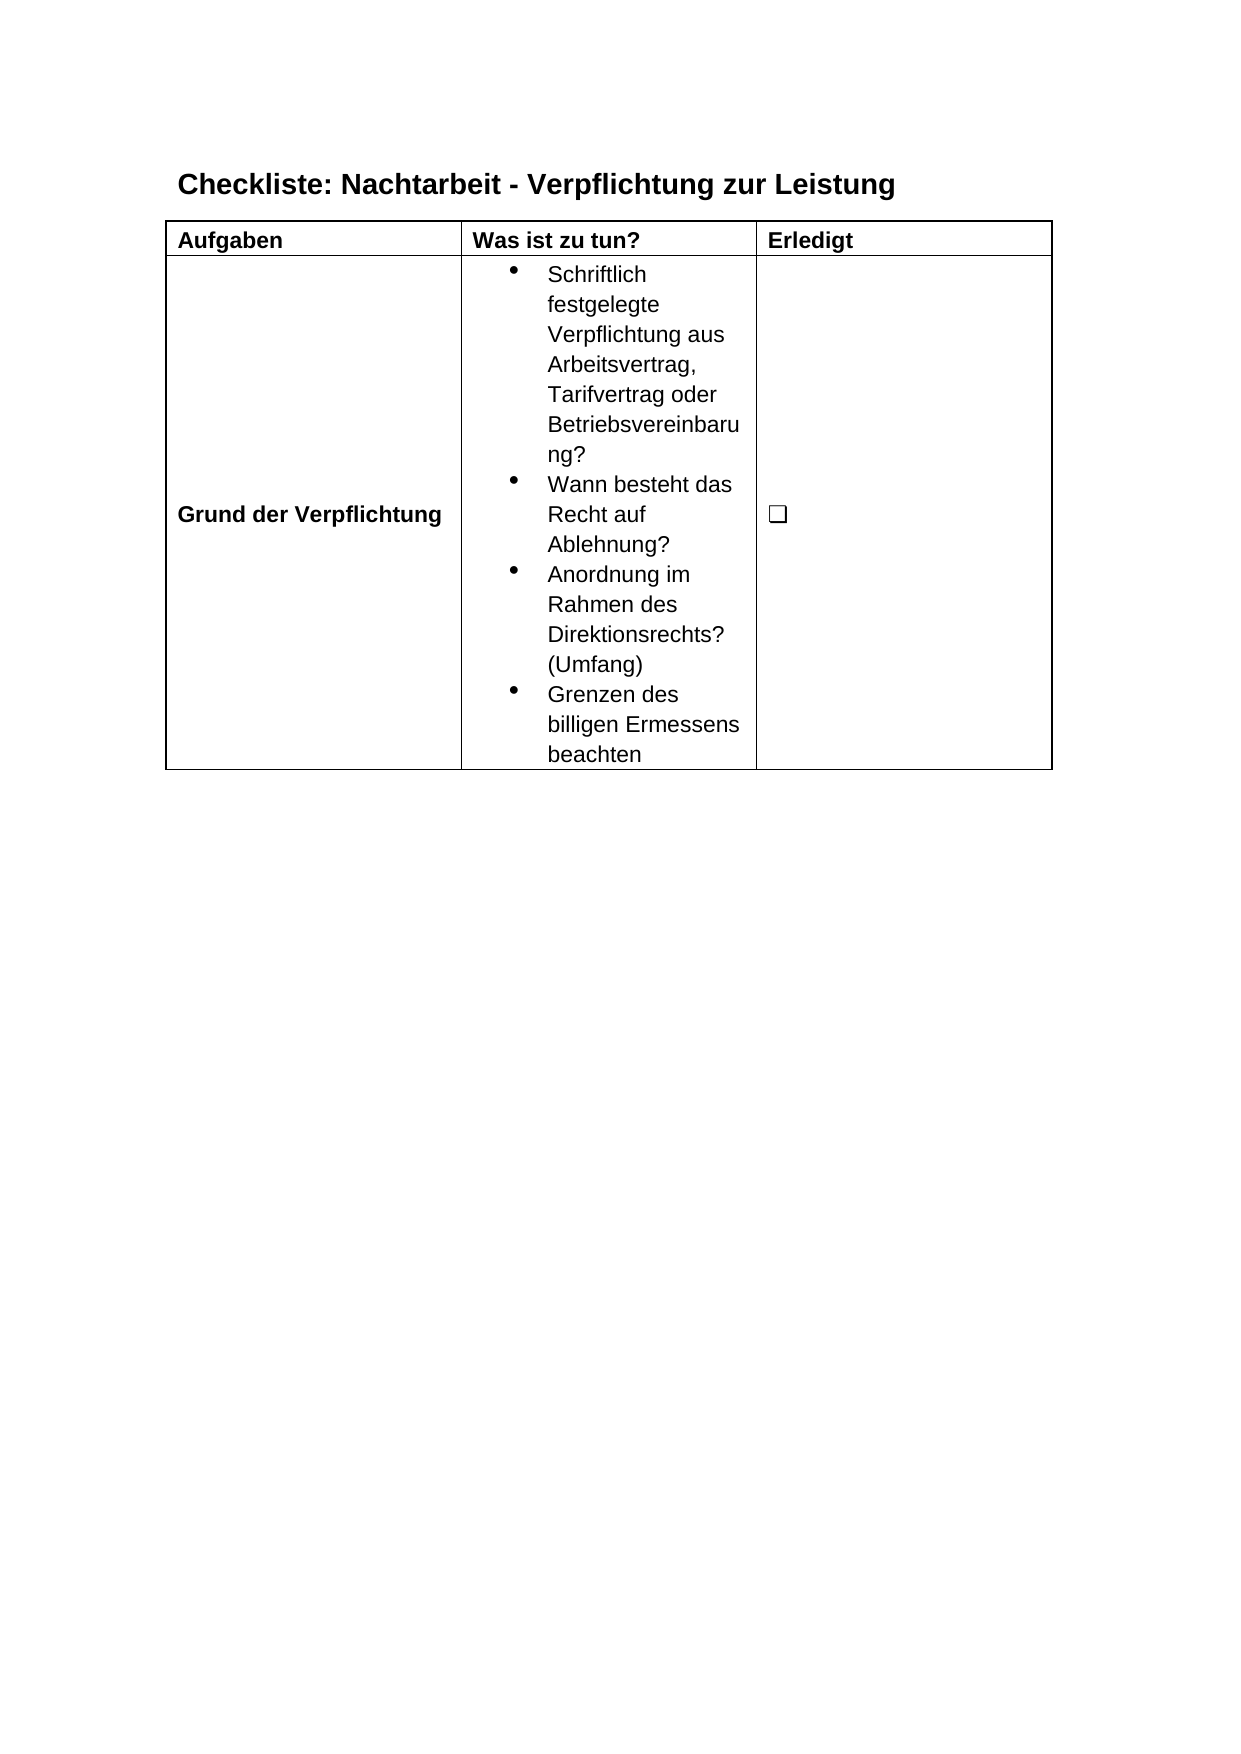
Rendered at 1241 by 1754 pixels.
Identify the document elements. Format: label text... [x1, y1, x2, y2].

table_cell Schriftlich festgelegte Verpflichtung aus Arbeitsvertrag, Tarifvertrag oder Betriebsvereinbarung? Wann besteht das Recht auf Ablehnung? Anordnung im Rahmen des Direktionsrechts? (Umfang) Grenzen des billigen Ermessens beachten [462, 256, 756, 769]
table_header Erledigt [757, 222, 1051, 255]
text Checkliste: Nachtarbeit - Verpflichtung zur Leistung [177, 167, 1063, 201]
table_cell ❏ [757, 256, 1051, 769]
table_header Aufgaben [167, 222, 461, 255]
table_cell Grund der Verpflichtung [167, 256, 461, 769]
table_header Was ist zu tun? [462, 222, 756, 255]
